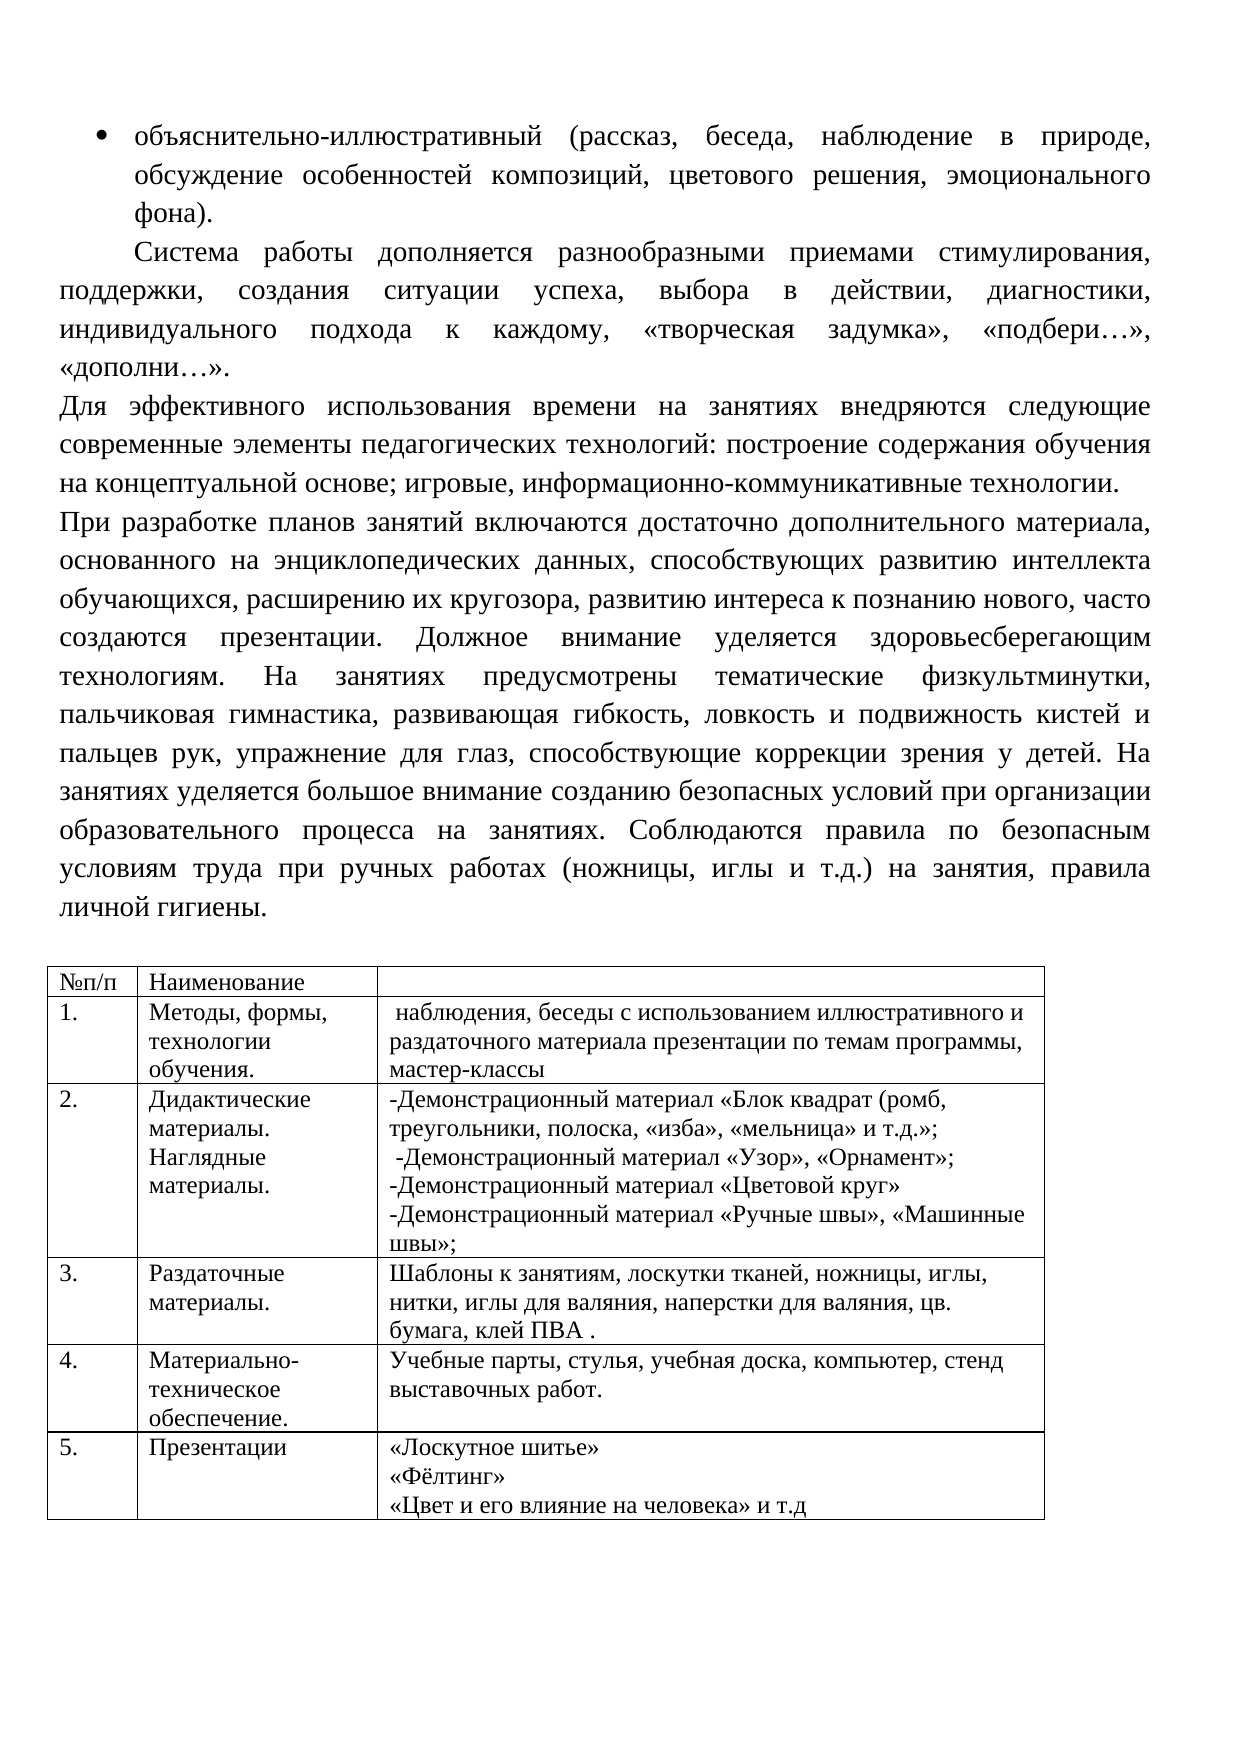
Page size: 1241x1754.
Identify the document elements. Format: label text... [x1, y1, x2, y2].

table_cell Материально- техническое обеспечение. [138, 1345, 377, 1431]
table_cell 3. [48, 1258, 137, 1344]
table_cell 2. [48, 1084, 137, 1257]
table_cell 1. [48, 997, 137, 1083]
table_cell -Демонстрационный материал «Блок квадрат (ромб, треугольники, полоска, «изба», «мельница» и т.д.»; -Демонстрационный материал «Узор», «Орнамент»; -Демонстрационный материал «Цветовой круг» -Демонстрационный материал «Ручные швы», «Машинные швы»; [378, 1084, 1044, 1257]
table_cell Презентации [138, 1433, 377, 1519]
table_cell 4. [48, 1345, 137, 1431]
table_header №п/п [48, 967, 137, 996]
table_cell Раздаточные материалы. [138, 1258, 377, 1344]
table_header Наименование [138, 967, 377, 996]
table_cell Шаблоны к занятиям, лоскутки тканей, ножницы, иглы, нитки, иглы для валяния, наперстки для валяния, цв. бумага, клей ПВА . [378, 1258, 1044, 1344]
table_cell наблюдения, беседы с использованием иллюстративного и раздаточного материала презентации по темам программы, мастер-классы [378, 997, 1044, 1083]
table_cell «Лоскутное шитье» «Фёлтинг» «Цвет и его влияние на человека» и т.д [378, 1433, 1044, 1519]
list объяснительно-иллюстративный (рассказ, беседа, наблюдение в природе, обсуждение особенностей композиций, цветового решения, эмоционального фона). [97, 118, 1152, 229]
text Система работы дополняется разнообразными приемами стимулирования, поддержки, создания ситуации успеха, выбора в действии, диагностики, индивидуального подхода к каждому, «творческая задумка», «подбери…», «дополни…». [59, 234, 1152, 383]
table_header [378, 967, 1044, 996]
text Для эффективного использования времени на занятиях внедряются следующие современные элементы педагогических технологий: построение содержания обучения на концептуальной основе; игровые, информационно-коммуникативные технологии. [59, 388, 1152, 499]
table_cell Учебные парты, стулья, учебная доска, компьютер, стенд выставочных работ. [378, 1345, 1044, 1431]
table_cell Методы, формы, технологии обучения. [138, 997, 377, 1083]
table_cell 5. [48, 1433, 137, 1519]
text При разработке планов занятий включаются достаточно дополнительного материала, основанного на энциклопедических данных, способствующих развитию интеллекта обучающихся, расширению их кругозора, развитию интереса к познанию нового, часто создаются презентации. Должное внимание уделяется здоровьесберегающим технологиям. На занятиях предусмотрены тематические физкультминутки, пальчиковая гимнастика, развивающая гибкость, ловкость и подвижность кистей и пальцев рук, упражнение для глаз, способствующие коррекции зрения у детей. На занятиях уделяется большое внимание созданию безопасных условий при организации образовательного процесса на занятиях. Соблюдаются правила по безопасным условиям труда при ручных работах (ножницы, иглы и т.д.) на занятия, правила личной гигиены. [59, 504, 1152, 923]
table_cell Дидактические материалы. Наглядные материалы. [138, 1084, 377, 1257]
